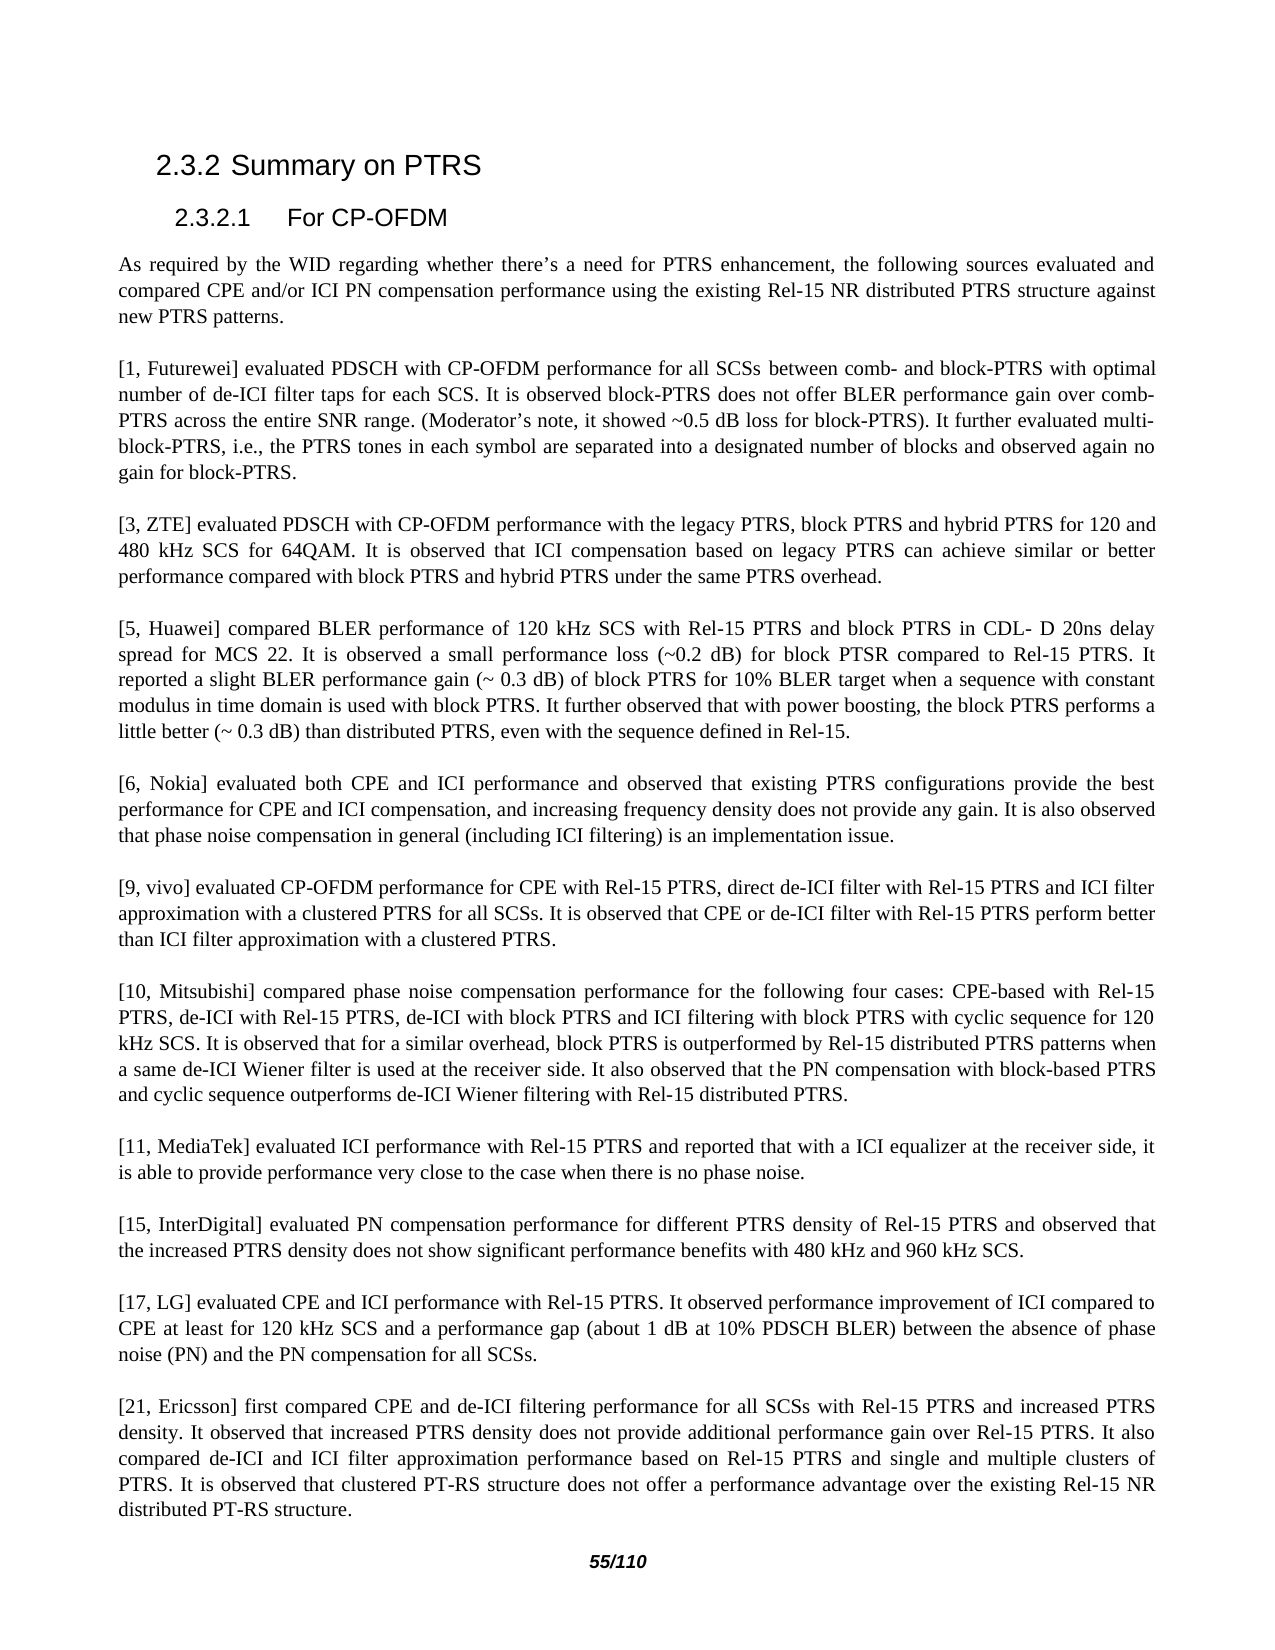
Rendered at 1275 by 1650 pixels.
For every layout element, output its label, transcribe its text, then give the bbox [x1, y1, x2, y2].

subtitle For CP-OFDM [174, 203, 1157, 231]
text [15, InterDigital] evaluated PN compensation performance for different PTRS density of Rel-15 PTRS and observed that the increased PTRS density does not show significant performance benefits with 480 kHz and 960 kHz SCS. [118, 1212, 1157, 1262]
text As required by the WID regarding whether there’s a need for PTRS enhancement, the following sources evaluated and compared CPE and/or ICI PN compensation performance using the existing Rel-15 NR distributed PTRS structure against new PTRS patterns. [118, 252, 1157, 328]
text [21, Ericsson] first compared CPE and de-ICI filtering performance for all SCSs with Rel-15 PTRS and increased PTRS density. It observed that increased PTRS density does not provide additional performance gain over Rel-15 PTRS. It also compared de-ICI and ICI filter approximation performance based on Rel-15 PTRS and single and multiple clusters of PTRS. It is observed that clustered PT-RS structure does not offer a performance advantage over the existing Rel-15 NR distributed PT-RS structure. [118, 1394, 1157, 1521]
text [6, Nokia] evaluated both CPE and ICI performance and observed that existing PTRS configurations provide the best performance for CPE and ICI compensation, and increasing frequency density does not provide any gain. It is also observed that phase noise compensation in general (including ICI filtering) is an implementation issue. [118, 771, 1157, 847]
text [3, ZTE] evaluated PDSCH with CP-OFDM performance with the legacy PTRS, block PTRS and hybrid PTRS for 120 and 480 kHz SCS for 64QAM. It is observed that ICI compensation based on legacy PTRS can achieve similar or better performance compared with block PTRS and hybrid PTRS under the same PTRS overhead. [118, 512, 1157, 588]
text [9, vivo] evaluated CP-OFDM performance for CPE with Rel-15 PTRS, direct de-ICI filter with Rel-15 PTRS and ICI filter approximation with a clustered PTRS for all SCSs. It is observed that CPE or de-ICI filter with Rel-15 PTRS perform better than ICI filter approximation with a clustered PTRS. [118, 875, 1157, 951]
text [1, Futurewei] evaluated PDSCH with CP-OFDM performance for all SCSs between comb- and block-PTRS with optimal number of de-ICI filter taps for each SCS. It is observed block-PTRS does not offer BLER performance gain over comb-PTRS across the entire SNR range. (Moderator’s note, it showed ~0.5 dB loss for block-PTRS). It further evaluated multi-block-PTRS, i.e., the PTRS tones in each symbol are separated into a designated number of blocks and observed again no gain for block-PTRS. [118, 356, 1157, 484]
subtitle Summary on PTRS [156, 148, 1157, 181]
text [10, Mitsubishi] compared phase noise compensation performance for the following four cases: CPE-based with Rel-15 PTRS, de-ICI with Rel-15 PTRS, de-ICI with block PTRS and ICI filtering with block PTRS with cyclic sequence for 120 kHz SCS. It is observed that for a similar overhead, block PTRS is outperformed by Rel-15 distributed PTRS patterns when a same de-ICI Wiener filter is used at the receiver side. It also observed that the PN compensation with block-based PTRS and cyclic sequence outperforms de-ICI Wiener filtering with Rel-15 distributed PTRS. [118, 979, 1157, 1106]
text [11, MediaTek] evaluated ICI performance with Rel-15 PTRS and reported that with a ICI equalizer at the receiver side, it is able to provide performance very close to the case when there is no phase noise. [118, 1134, 1157, 1184]
text [5, Huawei] compared BLER performance of 120 kHz SCS with Rel-15 PTRS and block PTRS in CDL- D 20ns delay spread for MCS 22. It is observed a small performance loss (~0.2 dB) for block PTSR compared to Rel-15 PTRS. It reported a slight BLER performance gain (~ 0.3 dB) of block PTRS for 10% BLER target when a sequence with constant modulus in time domain is used with block PTRS. It further observed that with power boosting, the block PTRS performs a little better (~ 0.3 dB) than distributed PTRS, even with the sequence defined in Rel-15. [118, 616, 1157, 743]
text [17, LG] evaluated CPE and ICI performance with Rel-15 PTRS. It observed performance improvement of ICI compared to CPE at least for 120 kHz SCS and a performance gap (about 1 dB at 10% PDSCH BLER) between the absence of phase noise (PN) and the PN compensation for all SCSs. [118, 1290, 1157, 1366]
